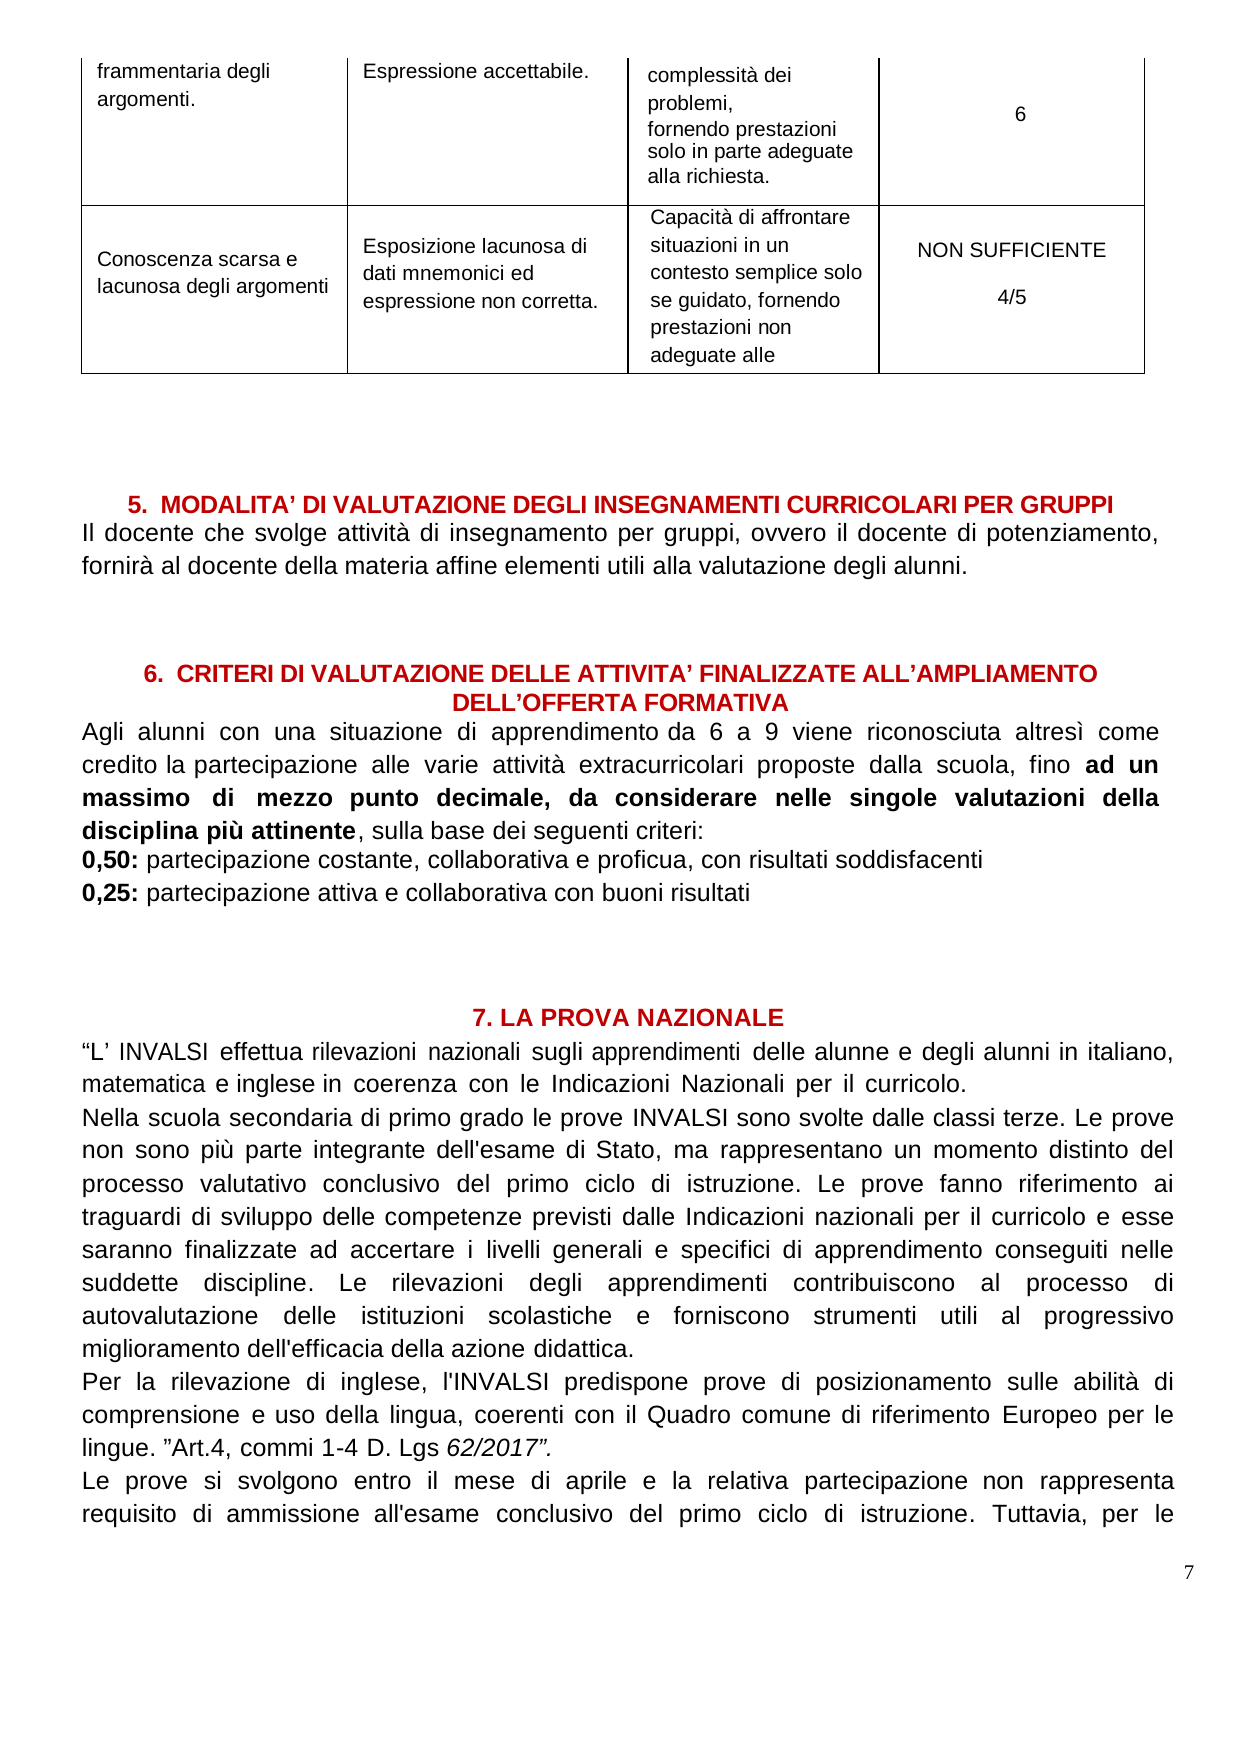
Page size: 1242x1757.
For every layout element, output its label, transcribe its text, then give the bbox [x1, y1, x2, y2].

table_cell argomenti. [82, 86, 347, 205]
text 0,25: partecipazione attiva e collaborativa con buoni risultati [82, 878, 1159, 907]
text Agli alunni con una situazione di apprendimento da 6 a 9 viene riconosciuta altresì come credito la partecipazione alle varie attività extracurricolari proposte dalla scuola, fino ad un massimo di mezzo punto decimale, da considerare nelle singole valutazioni della disciplina più attinente, sulla base dei seguenti criteri: [82, 717, 1159, 844]
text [82, 1466, 1174, 1527]
text 7. LA PROVA NAZIONALE [82, 1003, 1174, 1032]
text 0,50: partecipazione costante, collaborativa e proficua, con risultati soddisfacenti [82, 849, 1159, 874]
table_cell [348, 86, 627, 205]
table_cell Esposizione lacunosa di dati mnemonici ed espressione non corretta. [348, 206, 627, 373]
text Nella scuola secondaria di primo grado le prove INVALSI sono svolte dalle classi terze. Le prove non sono più parte integrante dell'esame di Stato, ma rappresentano un momento distinto del processo valutativo conclusivo del primo ciclo di istruzione. Le prove fanno riferimento ai traguardi di sviluppo delle competenze previsti dalle Indicazioni nazionali per il curricolo e esse saranno finalizzate ad accertare i livelli generali e specifici di apprendimento conseguiti nelle suddette discipline. Le rilevazioni degli apprendimenti contribuiscono al processo di autovalutazione delle istituzioni scolastiche e forniscono strumenti utili al progressivo miglioramento dell'efficacia della azione didattica. [82, 1102, 1174, 1362]
text Per la rilevazione di inglese, l'INVALSI predispone prove di posizionamento sulle abilità di comprensione e uso della lingua, coerenti con il Quadro comune di riferimento Europeo per le lingue. ”Art.4, commi 1-4 D. Lgs 62/2017”. [82, 1367, 1174, 1461]
text “L’ INVALSI effettua rilevazioni nazionali sugli apprendimenti delle alunne e degli alunni in italiano, matematica e inglese in coerenza con le Indicazioni Nazionali per il curricolo. [82, 1036, 1174, 1098]
text Il docente che svolge attività di insegnamento per gruppi, ovvero il docente di potenziamento, fornirà al docente della materia affine elementi utili alla valutazione degli alunni. [82, 518, 1159, 579]
text 6. CRITERI DI VALUTAZIONE DELLE ATTIVITA’ FINALIZZATE ALL’AMPLIAMENTO DELL’OFFERTA FORMATIVA [82, 659, 1159, 717]
table_cell Capacità di affrontare situazioni in un contesto semplice solo se guidato, fornendo prestazioni non adeguate alle richieste. [629, 206, 878, 373]
table_cell NON SUFFICIENTE 4/5 [880, 206, 1144, 373]
table_cell Espressione accettabile. [348, 58, 627, 86]
table_cell frammentaria degli [82, 58, 347, 86]
table_cell Conoscenza scarsa e lacunosa degli argomenti [82, 206, 347, 373]
text 5. MODALITA’ DI VALUTAZIONE DEGLI INSEGNAMENTI CURRICOLARI PER GRUPPI [82, 489, 1159, 518]
